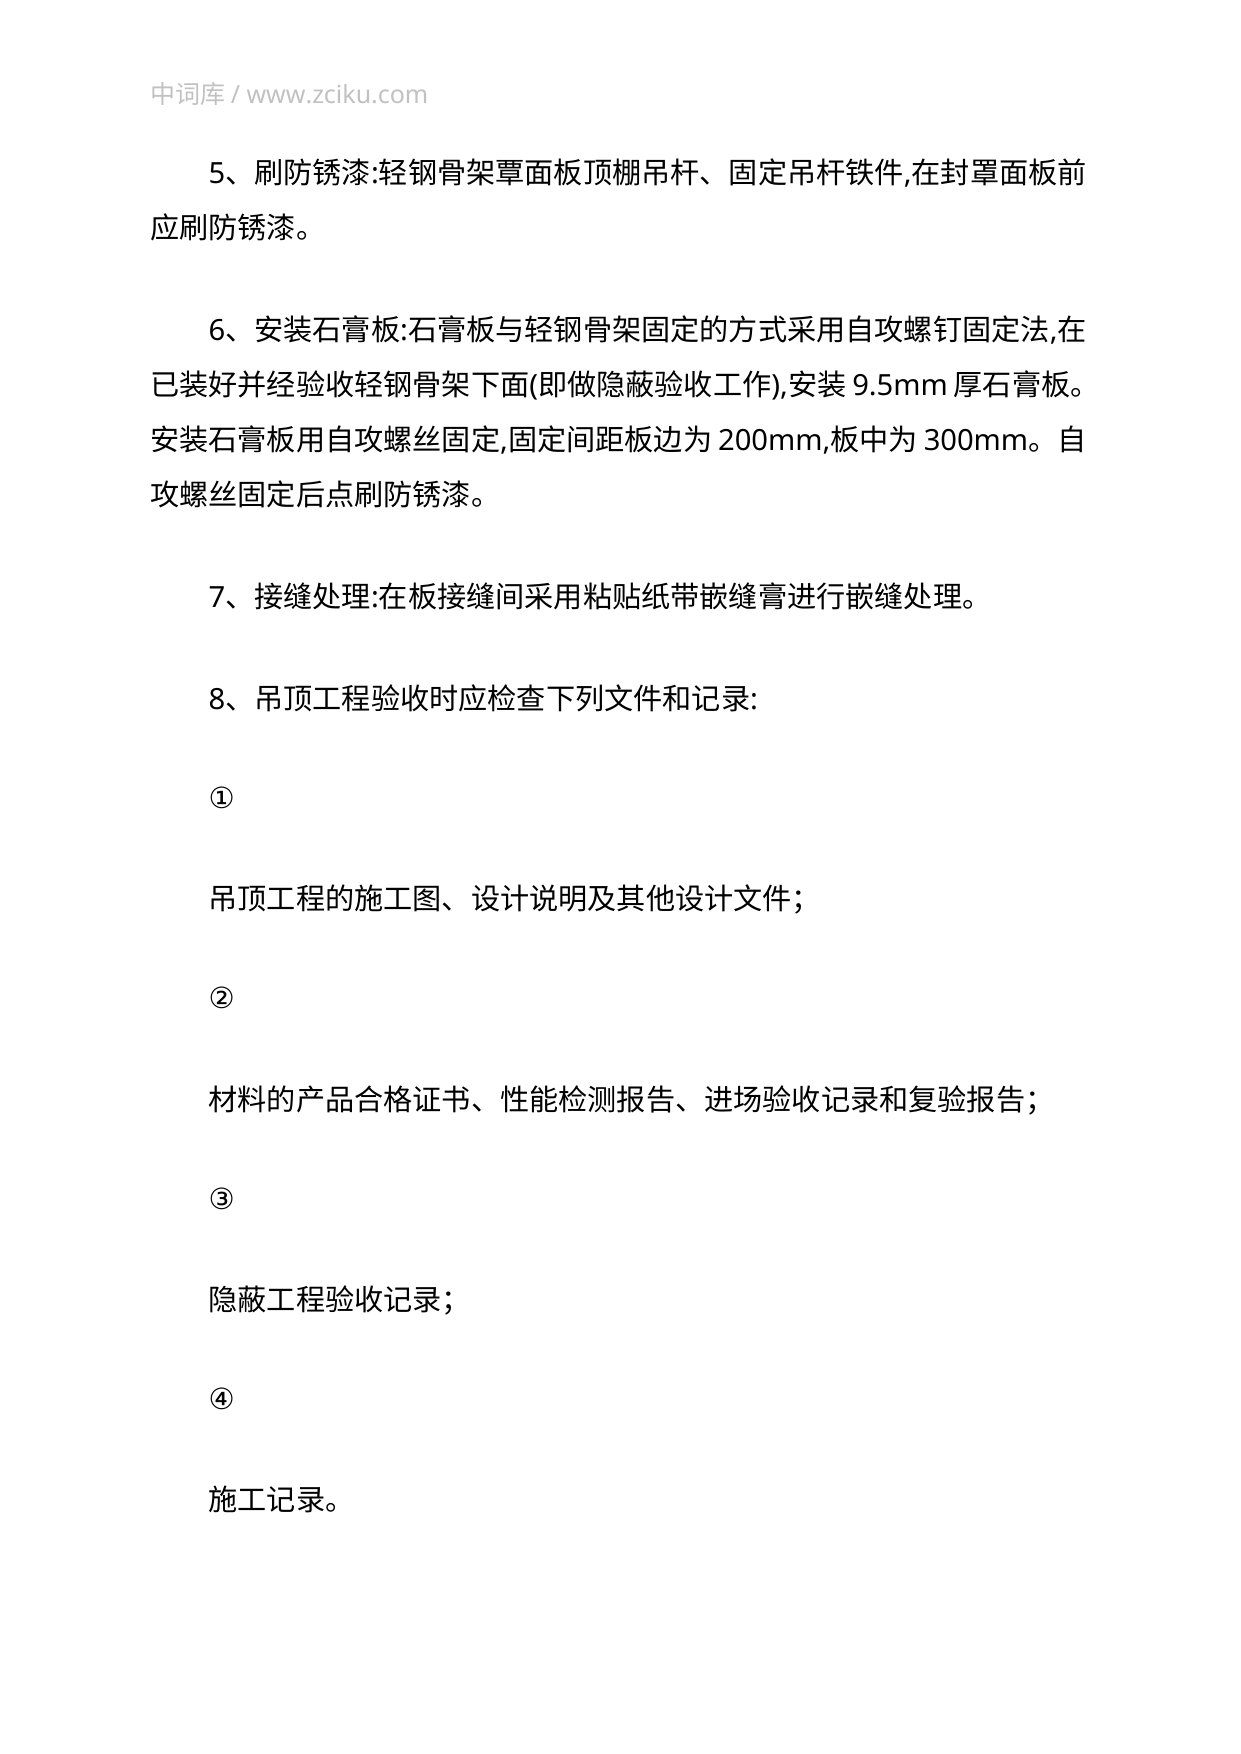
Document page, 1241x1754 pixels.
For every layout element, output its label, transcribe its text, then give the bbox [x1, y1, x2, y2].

text ② [150, 978, 1090, 1017]
text 施工记录。 [150, 1477, 1090, 1519]
text 吊顶工程的施工图、设计说明及其他设计文件； [150, 876, 1090, 918]
text 5、刷防锈漆:轻钢骨架覃面板顶棚吊杆、固定吊杆铁件,在封罩面板前应刷防锈漆。 [150, 150, 1090, 247]
text 6、安装石膏板:石膏板与轻钢骨架固定的方式采用自攻螺钉固定法,在已装好并经验收轻钢骨架下面(即做隐蔽验收工作),安装9.5mm厚石膏板。安装石膏板用自攻螺丝固定,固定间距板边为200mm,板中为300mm。自攻螺丝固定后点刷防锈漆。 [150, 307, 1090, 514]
text ① [150, 777, 1090, 817]
text 8、吊顶工程验收时应检查下列文件和记录: [150, 676, 1090, 718]
text ④ [150, 1378, 1090, 1418]
text 7、接缝处理:在板接缝间采用粘贴纸带嵌缝膏进行嵌缝处理。 [150, 573, 1090, 616]
text 材料的产品合格证书、性能检测报告、进场验收记录和复验报告； [150, 1076, 1090, 1118]
text ③ [150, 1178, 1090, 1218]
text 隐蔽工程验收记录； [150, 1276, 1090, 1319]
